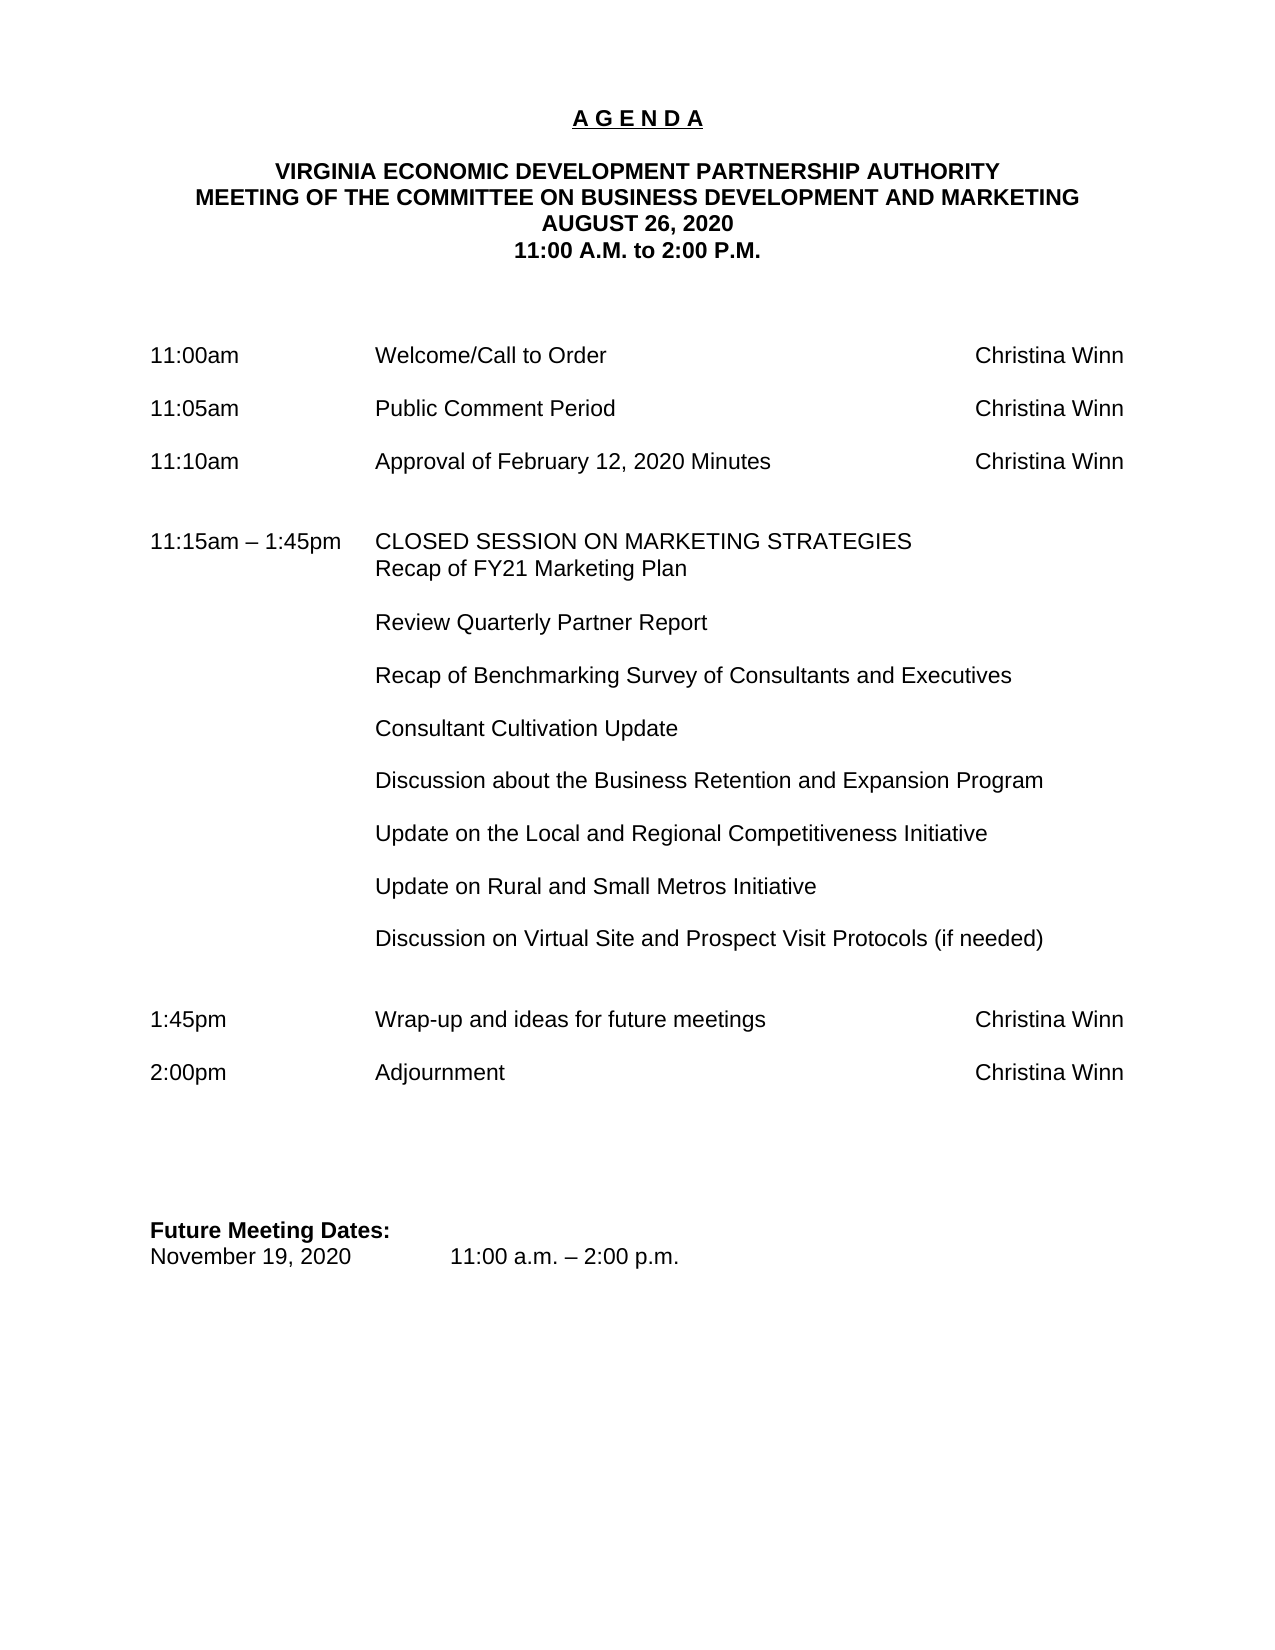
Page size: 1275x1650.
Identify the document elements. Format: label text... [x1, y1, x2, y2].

text 11:10am Approval of February 12, 2020 Minutes Christina Winn [150, 448, 1125, 474]
text Recap of Benchmarking Survey of Consultants and Executives [300, 662, 1125, 688]
text AUGUST 26, 2020 [150, 210, 1125, 237]
text Recap of FY21 Marketing Plan [150, 555, 1125, 581]
text Discussion about the Business Retention and Expansion Program [300, 767, 1125, 793]
text Future Meeting Dates: [150, 1217, 1125, 1243]
text MEETING OF THE COMMITTEE ON BUSINESS DEVELOPMENT AND MARKETING [150, 184, 1125, 210]
text 11:05am Public Comment Period Christina Winn [150, 395, 1125, 421]
text Consultant Cultivation Update [300, 714, 1125, 741]
text Update on Rural and Small Metros Initiative [300, 873, 1125, 899]
text 1:45pm Wrap-up and ideas for future meetings Christina Winn [150, 1006, 1125, 1032]
text November 19, 2020 11:00 a.m. – 2:00 p.m. [150, 1243, 1125, 1269]
text A G E N D A [150, 105, 1125, 131]
text Review Quarterly Partner Report [300, 609, 1125, 635]
text Update on the Local and Regional Competitiveness Initiative [300, 820, 1125, 846]
text 11:00 A.M. to 2:00 P.M. [150, 237, 1125, 263]
text VIRGINIA ECONOMIC DEVELOPMENT PARTNERSHIP AUTHORITY [150, 158, 1125, 184]
text 11:15am – 1:45pm CLOSED SESSION ON MARKETING STRATEGIES [150, 528, 1125, 555]
text 11:00am Welcome/Call to Order Christina Winn [150, 342, 1125, 368]
text Discussion on Virtual Site and Prospect Visit Protocols (if needed) [300, 925, 1125, 952]
text 2:00pm Adjournment Christina Winn [150, 1059, 1125, 1085]
